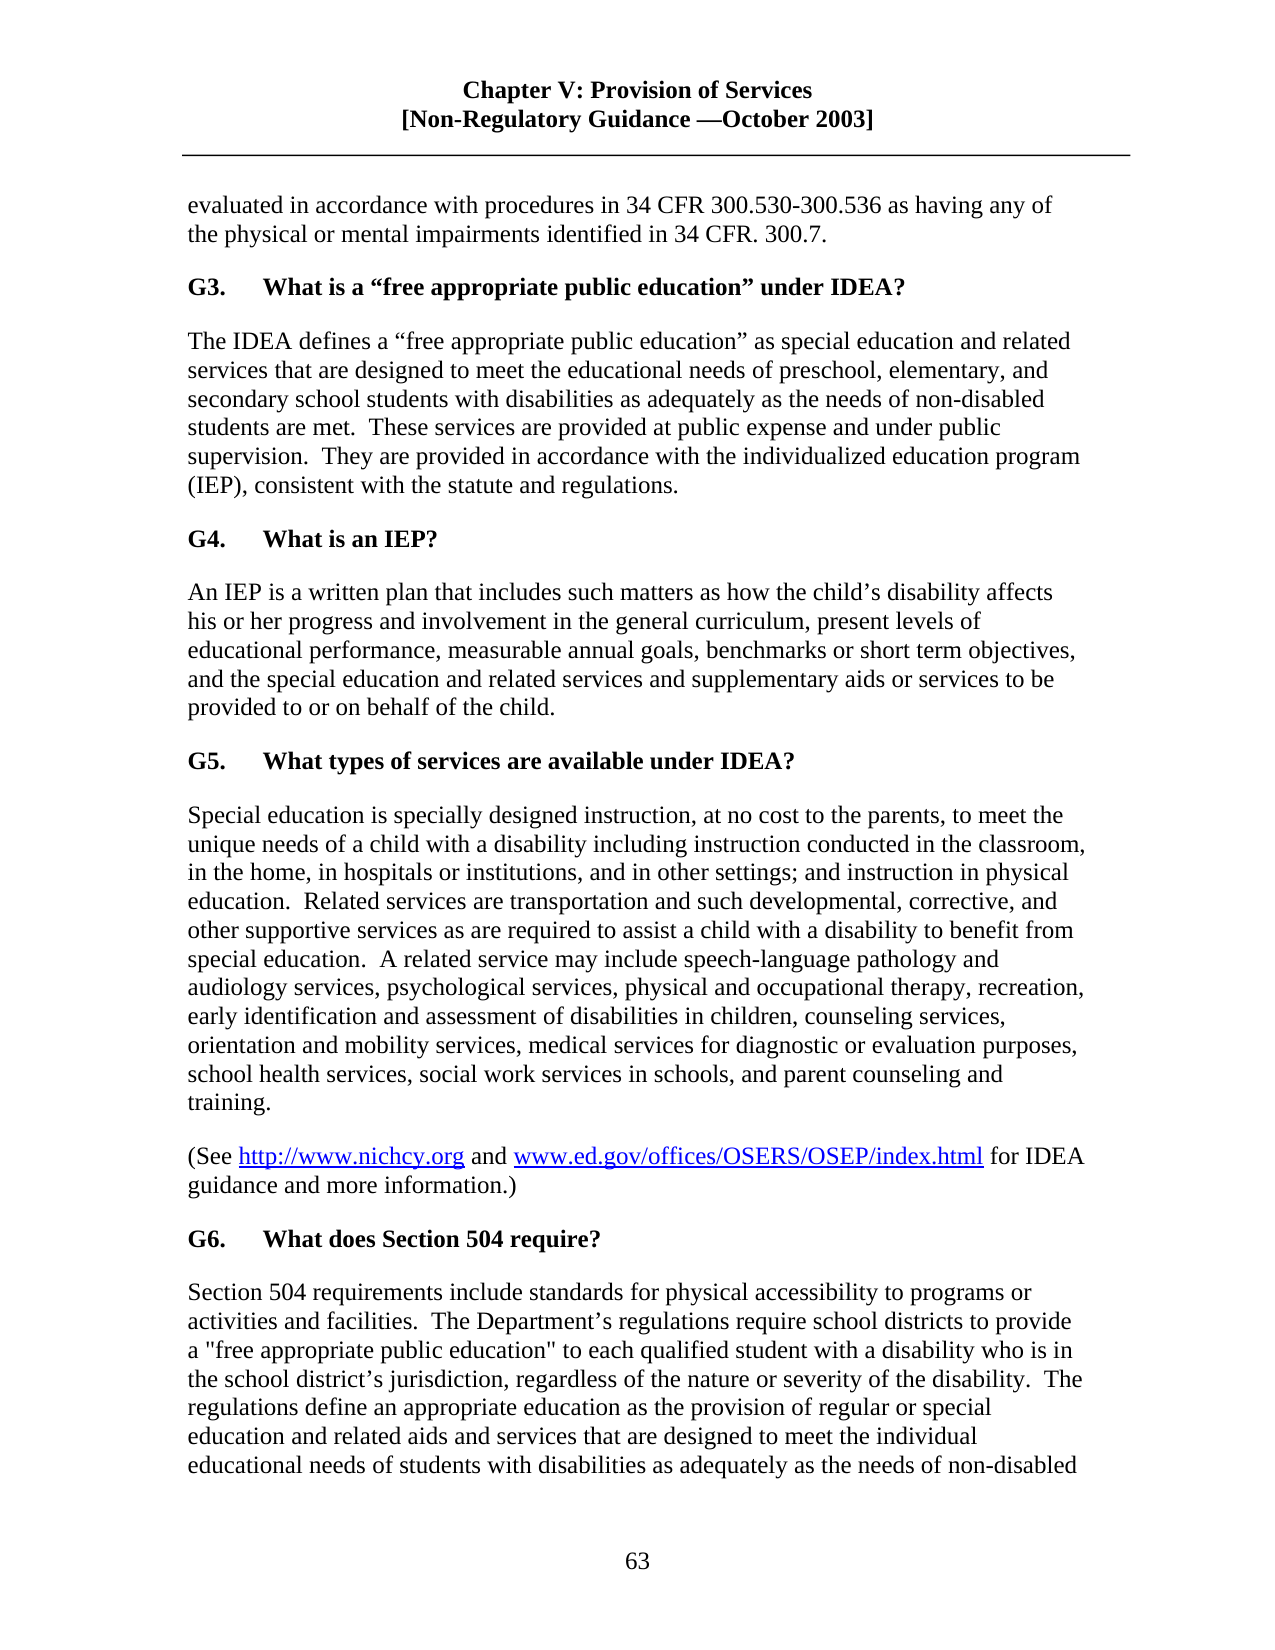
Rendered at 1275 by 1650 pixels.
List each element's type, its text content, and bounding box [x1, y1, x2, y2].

subtitle G5. What types of services are available under IDEA? [187, 746, 1087, 775]
text An IEP is a written plan that includes such matters as how the child’s disability affects his or her progress and involvement in the general curriculum, present levels of educational performance, measurable annual goals, benchmarks or short term objectives, and the special education and related services and supplementary aids or services to be provided to or on behalf of the child. [187, 577, 1087, 721]
subtitle G4. What is an IEP? [187, 524, 1087, 552]
text Special education is specially designed instruction, at no cost to the parents, to meet the unique needs of a child with a disability including instruction conducted in the classroom, in the home, in hospitals or institutions, and in other settings; and instruction in physical education. Related services are transportation and such developmental, corrective, and other supportive services as are required to assist a child with a disability to benefit from special education. A related service may include speech-language pathology and audiology services, psychological services, physical and occupational therapy, recreation, early identification and assessment of disabilities in children, counseling services, orientation and mobility services, medical services for diagnostic or evaluation purposes, school health services, social work services in schools, and parent counseling and training. [187, 800, 1087, 1116]
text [187, 1277, 1087, 1479]
text (See http://www.nichcy.org and www.ed.gov/offices/OSERS/OSEP/index.html for IDEA guidance and more information.) [187, 1141, 1087, 1199]
text The IDEA defines a “free appropriate public education” as special education and related services that are designed to meet the educational needs of preschool, elementary, and secondary school students with disabilities as adequately as the needs of non-disabled students are met. These services are provided at public expense and under public supervision. They are provided in accordance with the individualized education program (IEP), consistent with the statute and regulations. [187, 326, 1087, 499]
subtitle G6. What does Section 504 require? [187, 1224, 1087, 1252]
subtitle G3. What is a “free appropriate public education” under IDEA? [187, 272, 1087, 301]
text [187, 190, 1087, 247]
